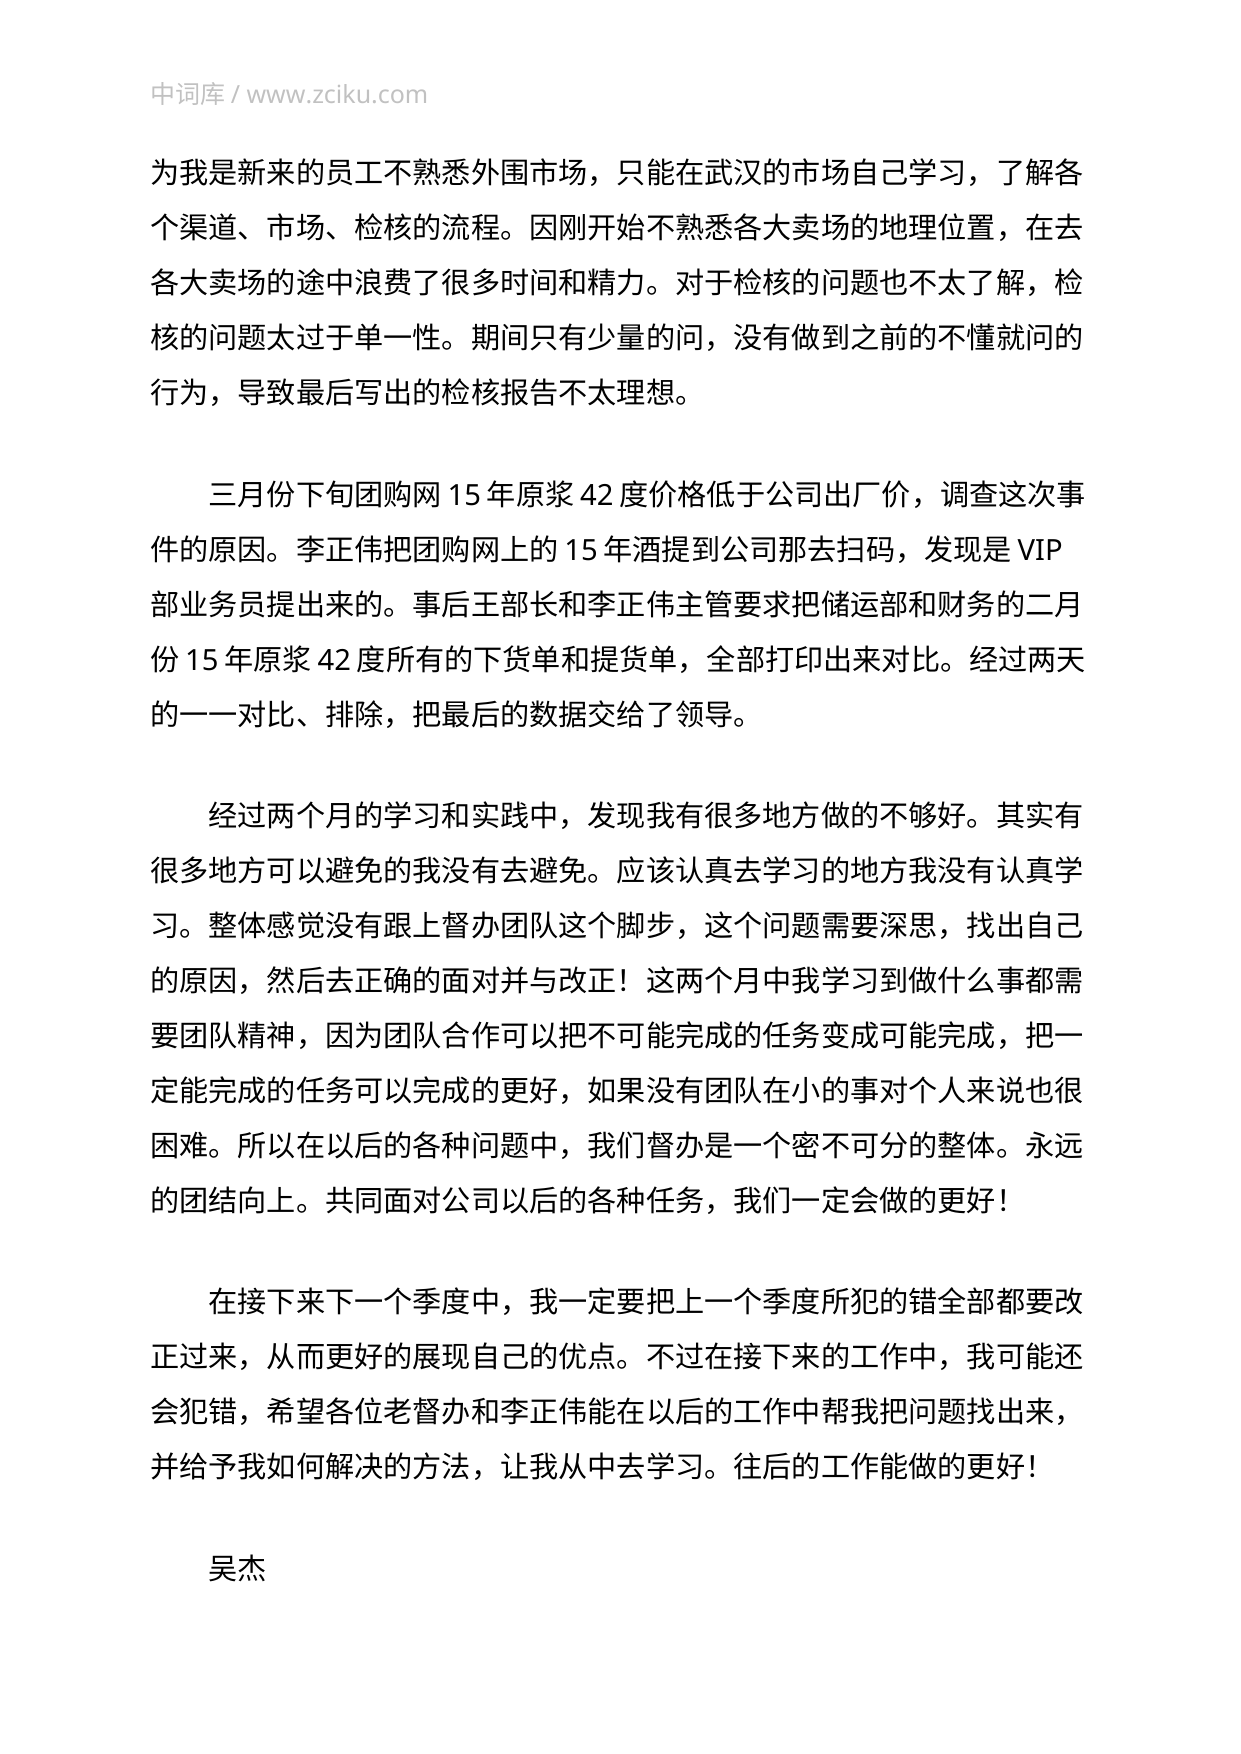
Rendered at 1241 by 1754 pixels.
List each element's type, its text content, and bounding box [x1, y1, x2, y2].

text 吴杰 [150, 1546, 1090, 1588]
text 三月份下旬团购网15年原浆42度价格低于公司出厂价，调查这次事件的原因。李正伟把团购网上的15年酒提到公司那去扫码，发现是VIP部业务员提出来的。事后王部长和李正伟主管要求把储运部和财务的二月份15年原浆42度所有的下货单和提货单，全部打印出来对比。经过两天的一一对比、排除，把最后的数据交给了领导。 [150, 471, 1090, 733]
text 在接下来下一个季度中，我一定要把上一个季度所犯的错全部都要改正过来，从而更好的展现自己的优点。不过在接下来的工作中，我可能还会犯错，希望各位老督办和李正伟能在以后的工作中帮我把问题找出来，并给予我如何解决的方法，让我从中去学习。往后的工作能做的更好！ [150, 1279, 1090, 1486]
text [150, 150, 1090, 412]
text 经过两个月的学习和实践中，发现我有很多地方做的不够好。其实有很多地方可以避免的我没有去避免。应该认真去学习的地方我没有认真学习。整体感觉没有跟上督办团队这个脚步，这个问题需要深思，找出自己的原因，然后去正确的面对并与改正！这两个月中我学习到做什么事都需要团队精神，因为团队合作可以把不可能完成的任务变成可能完成，把一定能完成的任务可以完成的更好，如果没有团队在小的事对个人来说也很困难。所以在以后的各种问题中，我们督办是一个密不可分的整体。永远的团结向上。共同面对公司以后的各种任务，我们一定会做的更好！ [150, 793, 1090, 1219]
